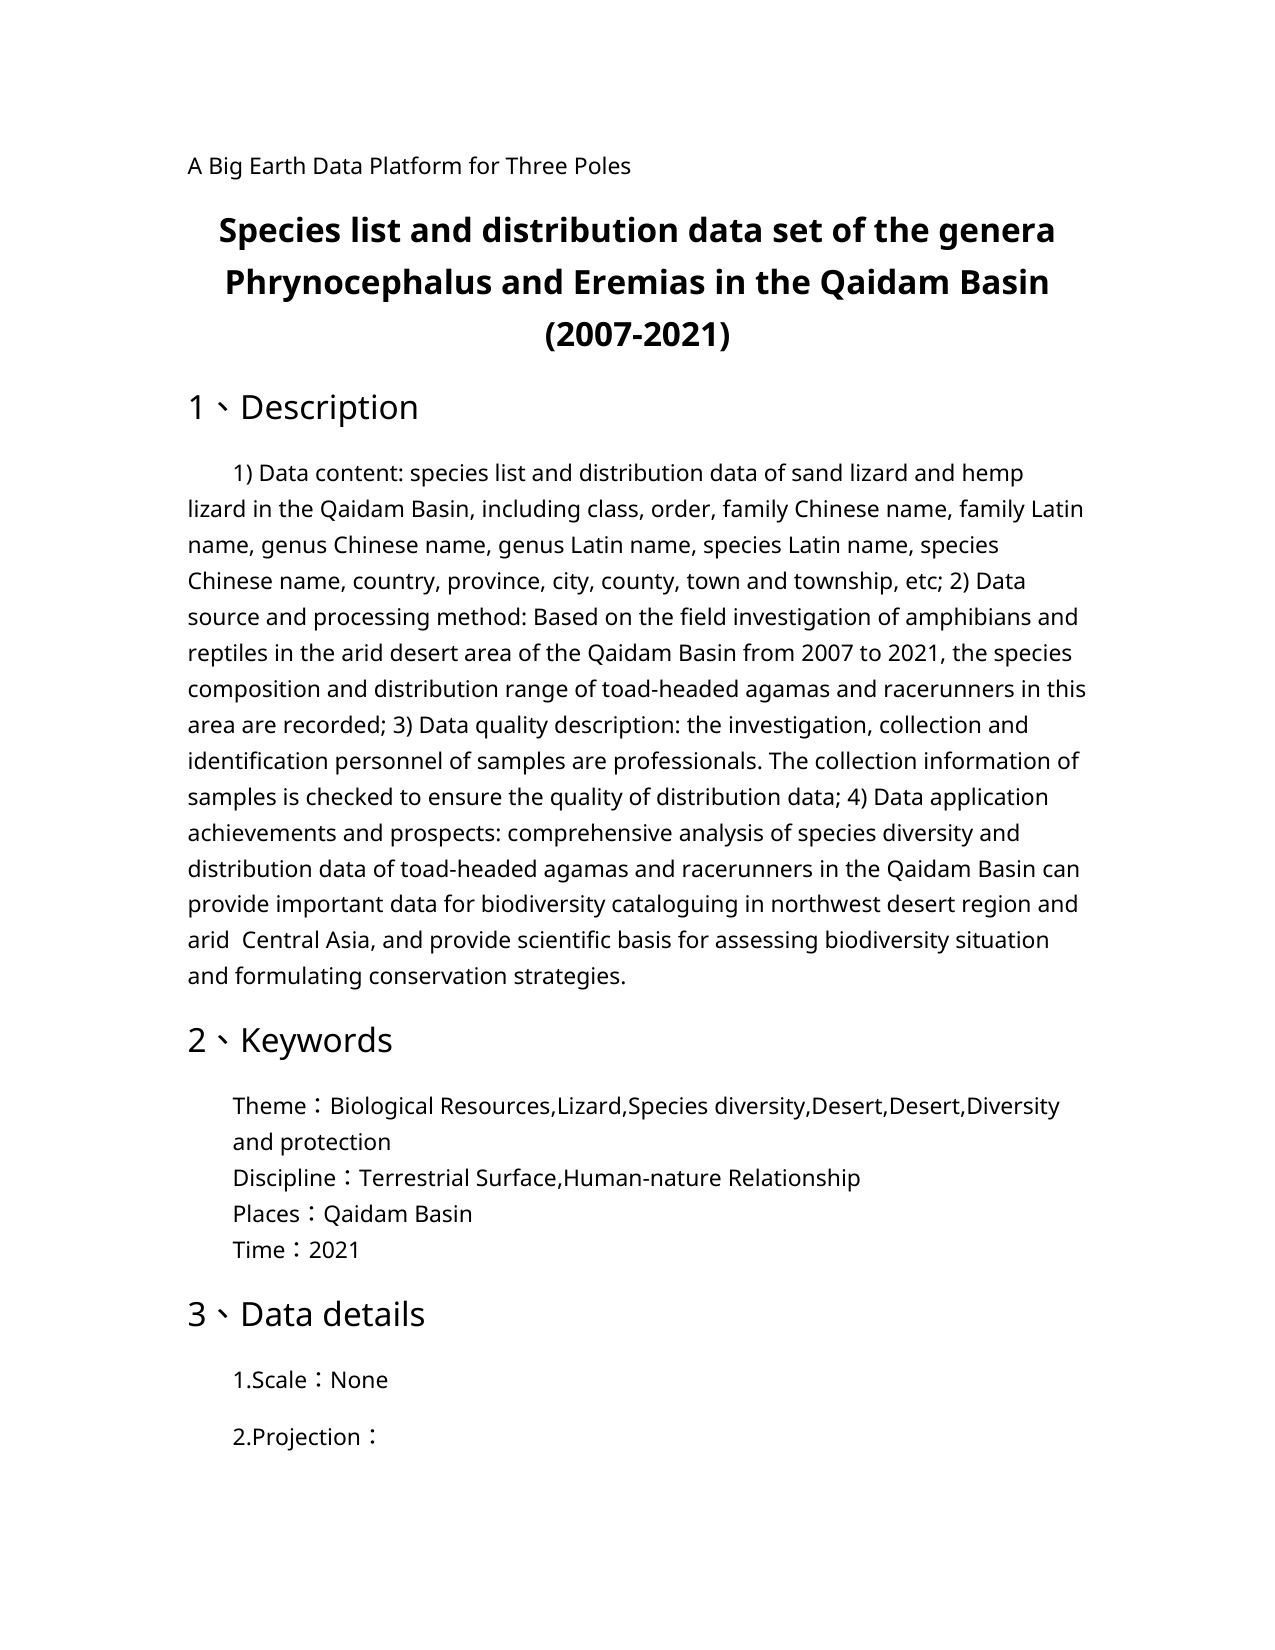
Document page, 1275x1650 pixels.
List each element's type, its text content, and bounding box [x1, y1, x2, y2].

text 1、Description [187, 384, 1087, 429]
text 1.Scale：None [232, 1364, 1087, 1395]
text 3、Data details [187, 1291, 1087, 1336]
text Theme：Biological Resources,Lizard,Species diversity,Desert,Desert,Diversity and protection Discipline：Terrestrial Surface,Human-nature Relationship Places：Qaidam Basin Time：2021 [232, 1090, 1087, 1265]
text 2、Keywords [187, 1017, 1087, 1062]
text 2.Projection： [232, 1420, 1087, 1452]
text 1) Data content: species list and distribution data of sand lizard and hemp lizard in the Qaidam Basin, including class, order, family Chinese name, family Latin name, genus Chinese name, genus Latin name, species Latin name, species Chinese name, country, province, city, county, town and township, etc; 2) Data source and processing method: Based on the field investigation of amphibians and reptiles in the arid desert area of the Qaidam Basin from 2007 to 2021, the species composition and distribution range of toad-headed agamas and racerunners in this area are recorded; 3) Data quality description: the investigation, collection and identification personnel of samples are professionals. The collection information of samples is checked to ensure the quality of distribution data; 4) Data application achievements and prospects: comprehensive analysis of species diversity and distribution data of toad-headed agamas and racerunners in the Qaidam Basin can provide important data for biodiversity cataloguing in northwest desert region and arid Central Asia, and provide scientific basis for assessing biodiversity situation and formulating conservation strategies. [187, 457, 1087, 992]
text A Big Earth Data Platform for Three Poles [187, 150, 1087, 181]
text Species list and distribution data set of the genera Phrynocephalus and Eremias in the Qaidam Basin (2007-2021) [187, 207, 1087, 357]
